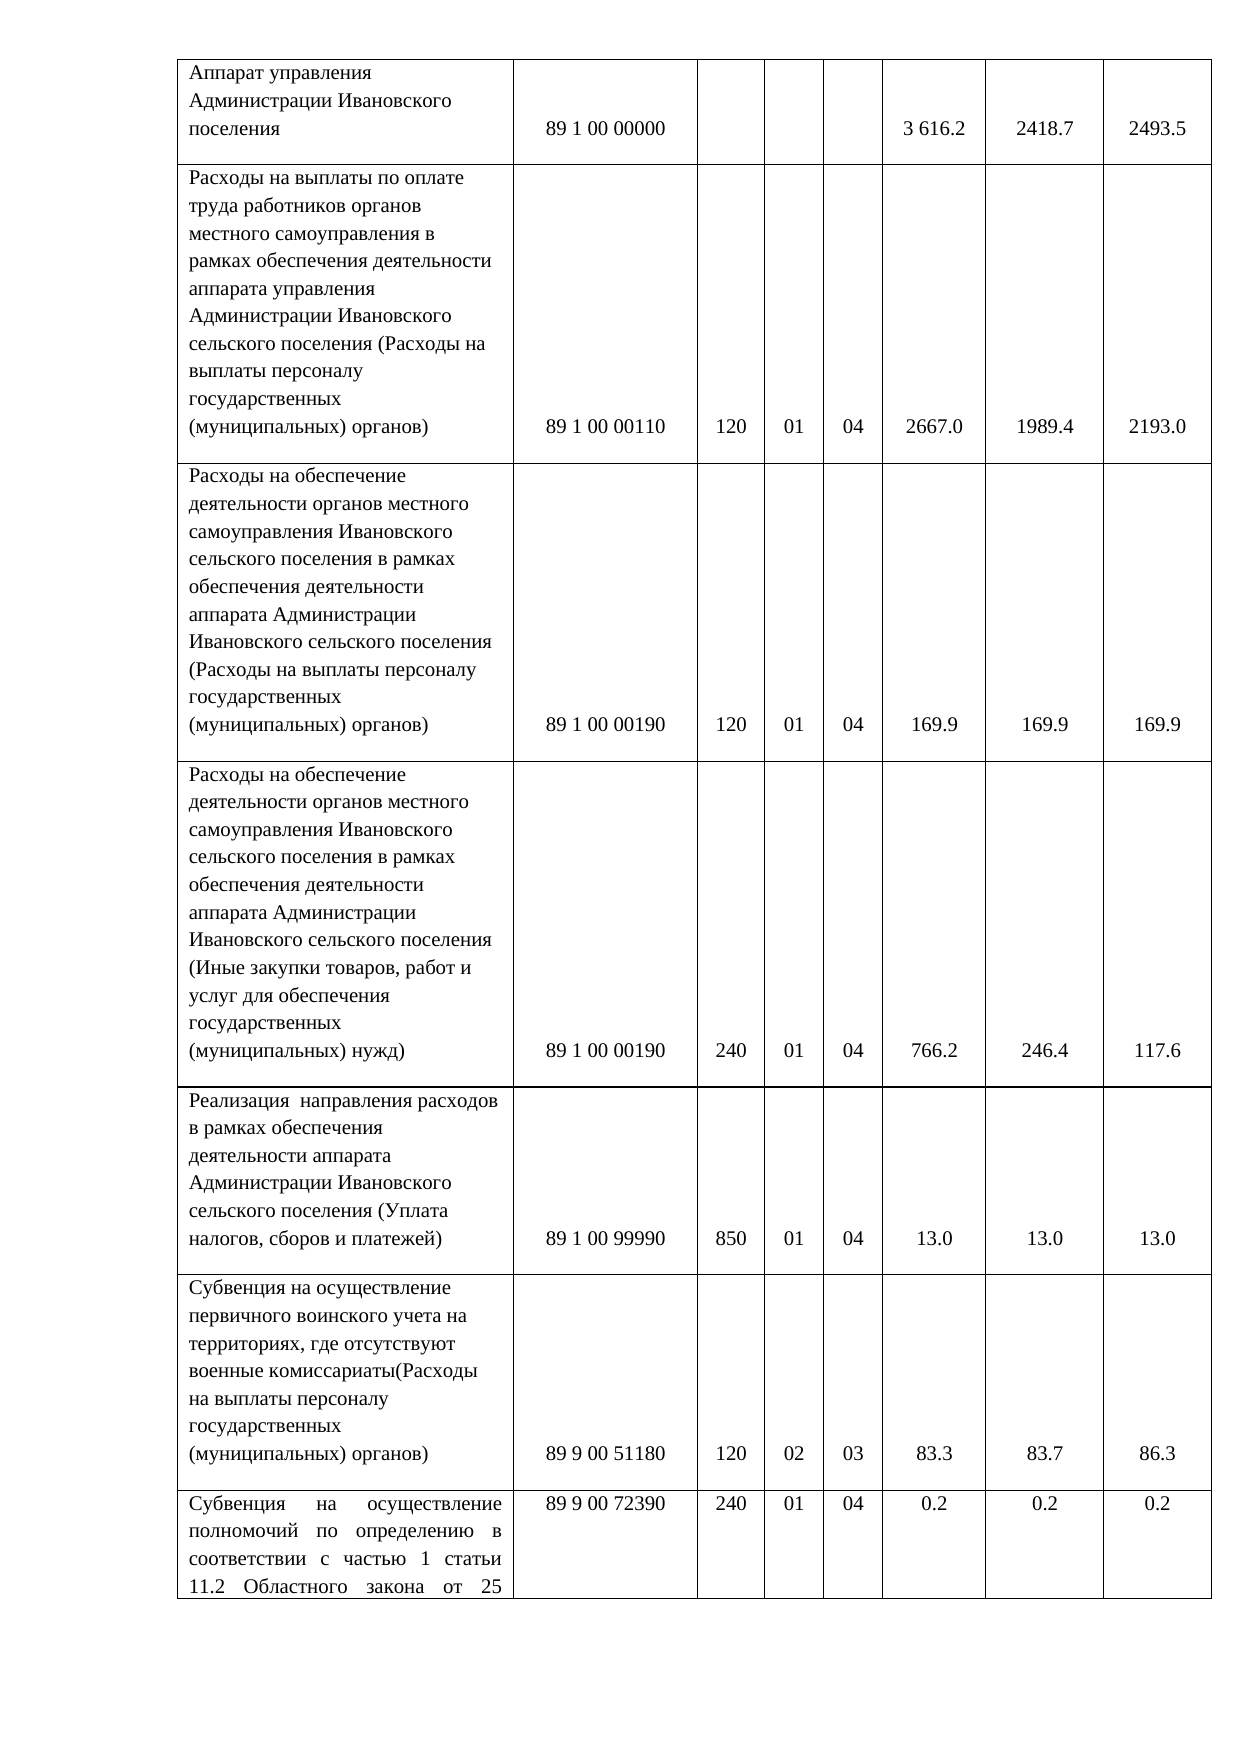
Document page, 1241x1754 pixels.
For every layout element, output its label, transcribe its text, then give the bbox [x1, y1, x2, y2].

table_cell 86.3 [1104, 1275, 1211, 1490]
table_cell [824, 60, 882, 164]
table_cell 120 [698, 1275, 764, 1490]
table_cell 240 [698, 1491, 764, 1598]
table_cell 240 [698, 762, 764, 1086]
table_cell 89 1 00 00000 [514, 60, 697, 164]
table_cell 01 [765, 1491, 823, 1598]
table_cell 04 [824, 165, 882, 462]
table_cell 169.9 [1104, 464, 1211, 761]
table_cell 01 [765, 1088, 823, 1274]
table_cell 03 [824, 1275, 882, 1490]
table_cell 01 [765, 165, 823, 462]
table_cell 13.0 [883, 1088, 985, 1274]
table_cell 04 [824, 1491, 882, 1598]
table_cell 13.0 [1104, 1088, 1211, 1274]
table_cell Расходы на выплаты по оплате труда работников органов местного самоуправления в рамках обеспечения деятельности аппарата управления Администрации Ивановского сельского поселения (Расходы на выплаты персоналу государственных (муниципальных) органов) [178, 165, 513, 462]
table_cell 120 [698, 464, 764, 761]
table_cell 89 1 00 00110 [514, 165, 697, 462]
table_cell 13.0 [986, 1088, 1103, 1274]
table_cell 04 [824, 1088, 882, 1274]
table_cell 02 [765, 1275, 823, 1490]
table_cell 169.9 [883, 464, 985, 761]
table_cell 89 1 00 00190 [514, 762, 697, 1086]
table_cell 1989.4 [986, 165, 1103, 462]
table_cell 83.7 [986, 1275, 1103, 1490]
table_cell [765, 60, 823, 164]
table_cell 01 [765, 464, 823, 761]
table_cell 89 9 00 72390 [514, 1491, 697, 1598]
table_cell 0.2 [883, 1491, 985, 1598]
table_cell 246.4 [986, 762, 1103, 1086]
table_cell 2418.7 [986, 60, 1103, 164]
table_cell 04 [824, 762, 882, 1086]
table_cell Расходы на обеспечение деятельности органов местного самоуправления Ивановского сельского поселения в рамках обеспечения деятельности аппарата Администрации Ивановского сельского поселения (Иные закупки товаров, работ и услуг для обеспечения государственных (муниципальных) нужд) [178, 762, 513, 1086]
table_cell Аппарат управления Администрации Ивановского поселения [178, 60, 513, 164]
table_cell 89 1 00 99990 [514, 1088, 697, 1274]
table_cell 120 [698, 165, 764, 462]
table_cell 850 [698, 1088, 764, 1274]
table_cell 766.2 [883, 762, 985, 1086]
table_cell 2493.5 [1104, 60, 1211, 164]
table_cell 3 616.2 [883, 60, 985, 164]
table_cell [698, 60, 764, 164]
table_cell 89 1 00 00190 [514, 464, 697, 761]
table_cell 04 [824, 464, 882, 761]
table_cell 0.2 [1104, 1491, 1211, 1598]
table_cell 01 [765, 762, 823, 1086]
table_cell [178, 1491, 513, 1598]
table_cell 89 9 00 51180 [514, 1275, 697, 1490]
table_cell 2667.0 [883, 165, 985, 462]
table_cell Субвенция на осуществление первичного воинского учета на территориях, где отсутствуют военные комиссариаты(Расходы на выплаты персоналу государственных (муниципальных) органов) [178, 1275, 513, 1490]
table_cell 169.9 [986, 464, 1103, 761]
table_cell 83.3 [883, 1275, 985, 1490]
table_cell Реализация направления расходов в рамках обеспечения деятельности аппарата Администрации Ивановского сельского поселения (Уплата налогов, сборов и платежей) [178, 1088, 513, 1274]
table_cell 117.6 [1104, 762, 1211, 1086]
table_cell 0.2 [986, 1491, 1103, 1598]
table_cell 2193.0 [1104, 165, 1211, 462]
table_cell Расходы на обеспечение деятельности органов местного самоуправления Ивановского сельского поселения в рамках обеспечения деятельности аппарата Администрации Ивановского сельского поселения (Расходы на выплаты персоналу государственных (муниципальных) органов) [178, 464, 513, 761]
